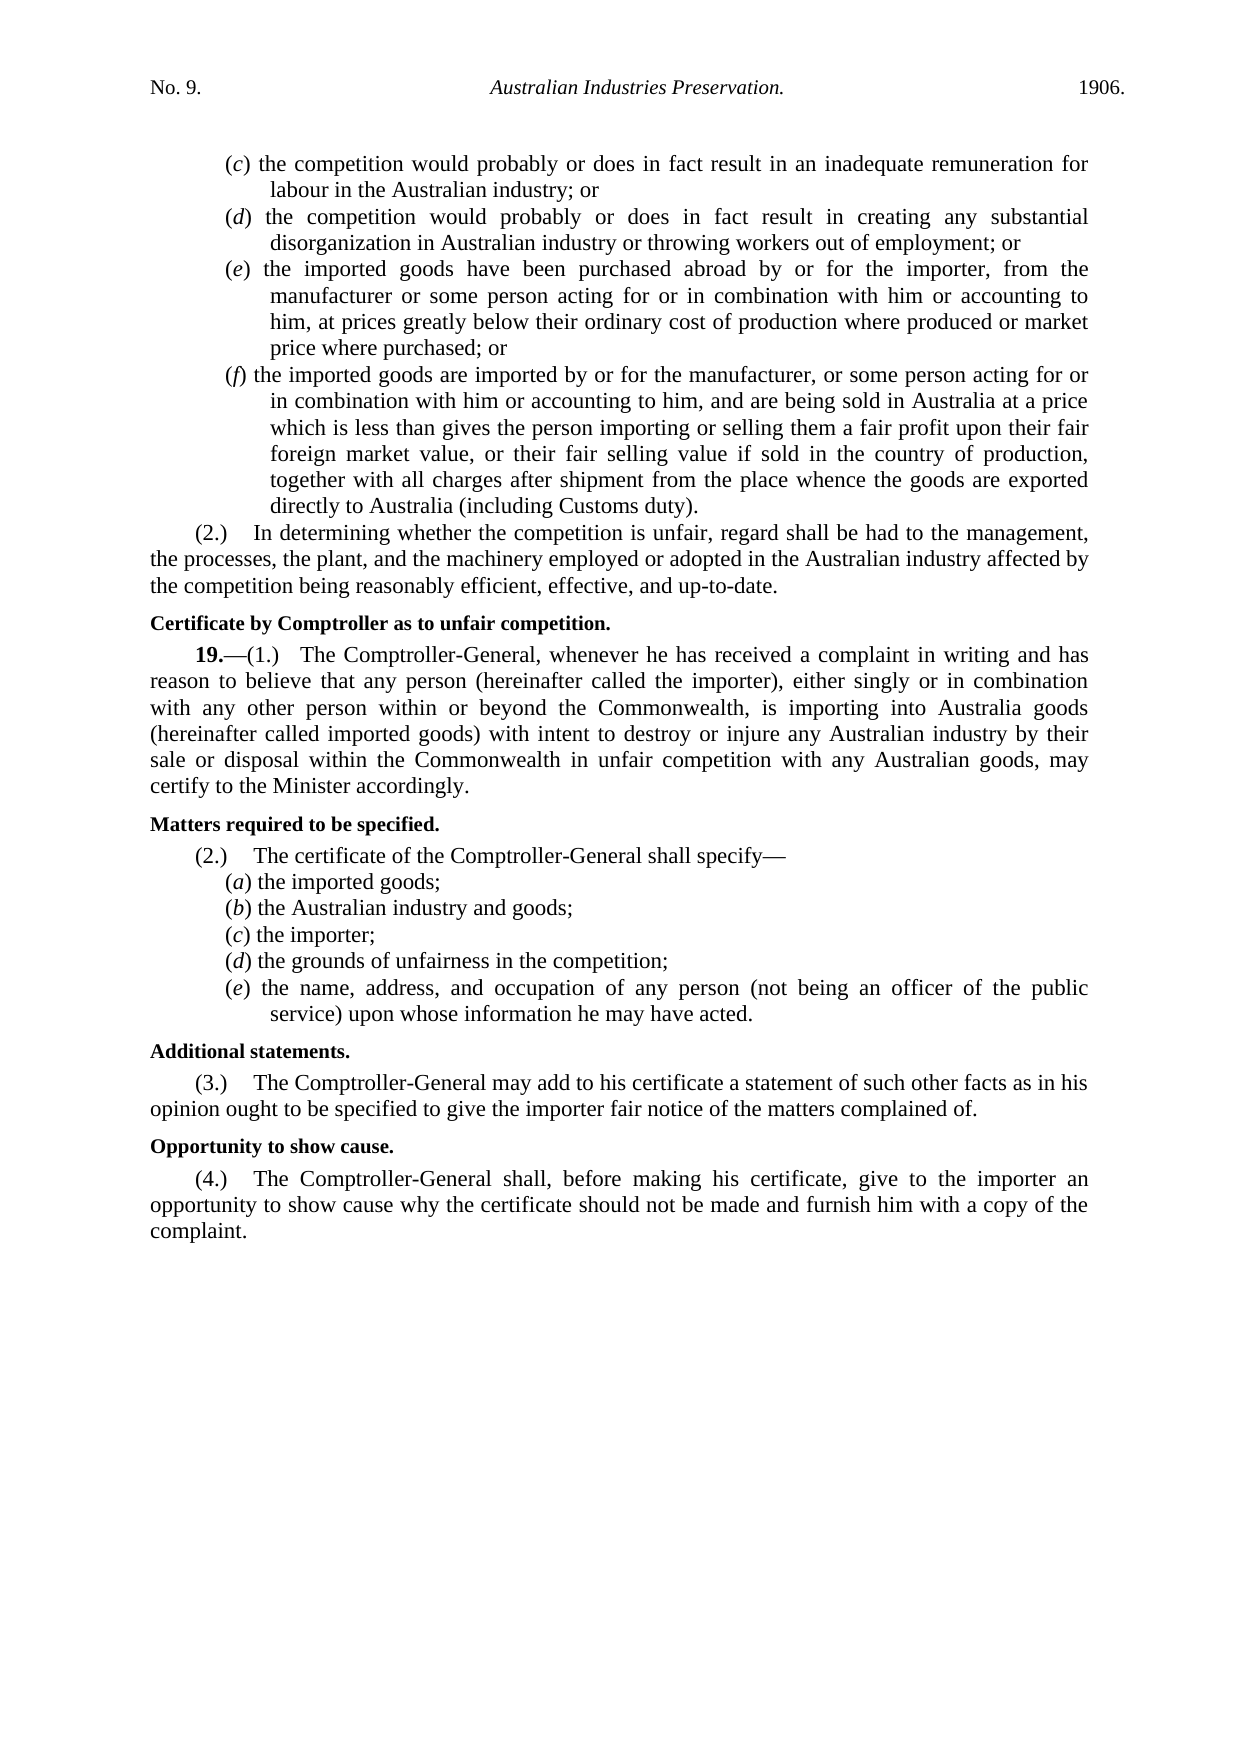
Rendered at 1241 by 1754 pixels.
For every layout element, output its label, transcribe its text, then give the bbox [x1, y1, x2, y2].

text (2.) The certificate of the Comptroller-General shall specify— [150, 842, 1090, 868]
text Matters required to be specified. [150, 811, 1090, 836]
text (a) the imported goods; [225, 868, 1090, 894]
text (4.) The Comptroller-General shall, before making his certificate, give to the importer an opportunity to show cause why the certificate should not be made and furnish him with a copy of the complaint. [150, 1164, 1090, 1244]
text Additional statements. [150, 1039, 1090, 1063]
text (d) the grounds of unfairness in the competition; [225, 947, 1090, 973]
text (c) the competition would probably or does in fact result in an inadequate remuneration for labour in the Australian industry; or [225, 150, 1090, 203]
text Certificate by Comptroller as to unfair competition. [150, 611, 1090, 634]
text (c) the importer; [225, 921, 1090, 947]
text (3.) The Comptroller-General may add to his certificate a statement of such other facts as in his opinion ought to be specified to give the importer fair notice of the matters complained of. [150, 1069, 1090, 1122]
text (f) the imported goods are imported by or for the manufacturer, or some person acting for or in combination with him or accounting to him, and are being sold in Australia at a price which is less than gives the person importing or selling them a fair profit upon their fair foreign market value, or their fair selling value if sold in the country of production, together with all charges after shipment from the place whence the goods are exported directly to Australia (including Customs duty). [225, 361, 1090, 519]
text 19.—(1.) The Comptroller-General, whenever he has received a complaint in writing and has reason to believe that any person (hereinafter called the importer), either singly or in combination with any other person within or beyond the Commonwealth, is importing into Australia goods (hereinafter called imported goods) with intent to destroy or injure any Australian industry by their sale or disposal within the Commonwealth in unfair competition with any Australian goods, may certify to the Minister accordingly. [150, 641, 1090, 799]
text (e) the name, address, and occupation of any person (not being an officer of the public service) upon whose information he may have acted. [225, 973, 1090, 1026]
text Opportunity to show cause. [150, 1134, 1090, 1158]
text (2.) In determining whether the competition is unfair, regard shall be had to the management, the processes, the plant, and the machinery employed or adopted in the Australian industry affected by the competition being reasonably efficient, effective, and up-to-date. [150, 519, 1090, 598]
text (b) the Australian industry and goods; [225, 894, 1090, 921]
text (d) the competition would probably or does in fact result in creating any substantial disorganization in Australian industry or throwing workers out of employment; or [225, 203, 1090, 255]
text (e) the imported goods have been purchased abroad by or for the importer, from the manufacturer or some person acting for or in combination with him or accounting to him, at prices greatly below their ordinary cost of production where produced or market price where purchased; or [225, 255, 1090, 361]
